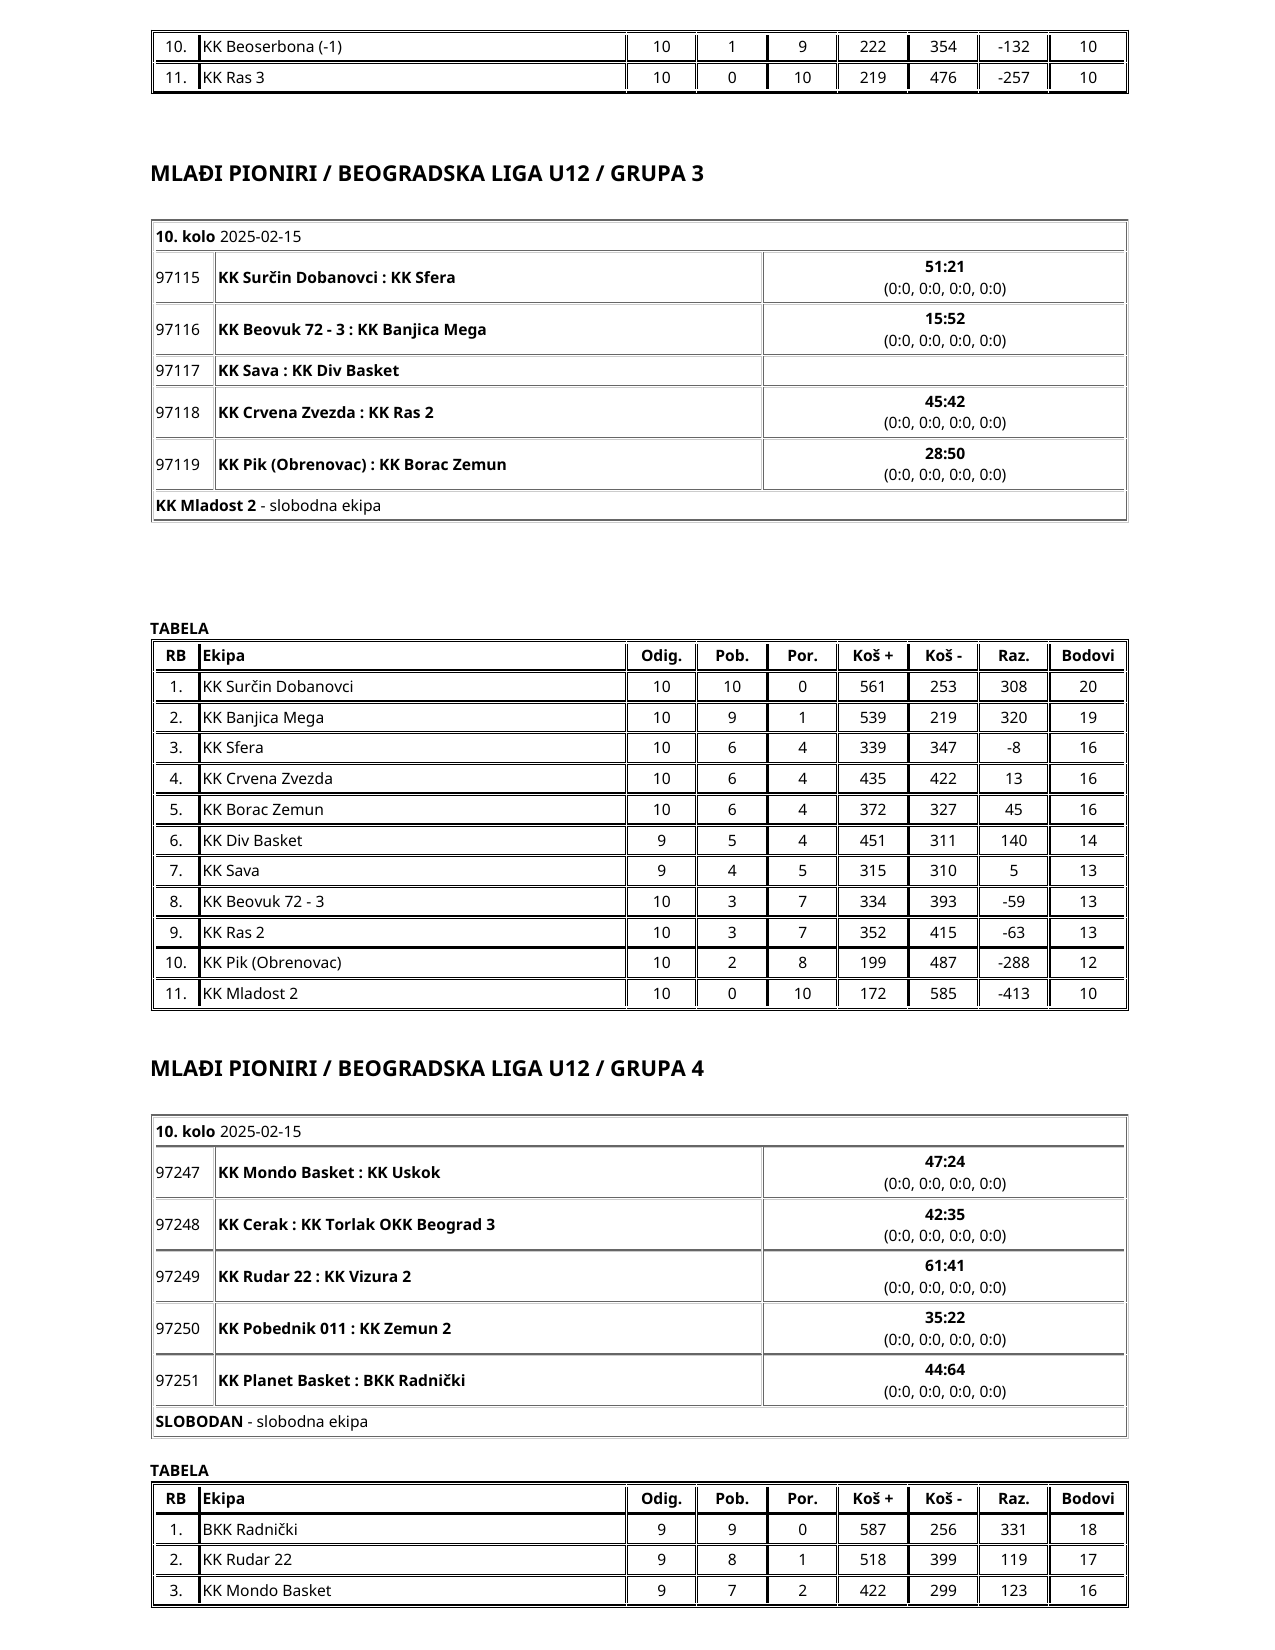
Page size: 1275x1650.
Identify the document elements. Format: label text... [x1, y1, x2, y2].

table_cell 119 [980, 1546, 1047, 1573]
table_cell 9 [628, 827, 695, 854]
text TABELA [150, 1439, 1125, 1481]
table_cell 13 [1051, 885, 1126, 915]
table_cell 561 [839, 673, 907, 700]
table_cell 6 [698, 734, 766, 762]
table_cell 199 [839, 949, 907, 977]
table_cell KK Beovuk 72 - 3 [201, 888, 625, 915]
table_header Pob. [697, 642, 767, 669]
table_cell 3. [152, 731, 199, 762]
table_cell KK Mondo Basket : KK Uskok [216, 1148, 761, 1197]
table_header 10. kolo 2025-02-15 [154, 223, 1126, 250]
table_cell KK Banjica Mega [201, 704, 625, 731]
table_cell KK Beoserbona (-1) [199, 33, 626, 60]
table_cell KK Cerak : KK Torlak OKK Beograd 3 [216, 1200, 761, 1249]
table_cell -257 [979, 60, 1049, 91]
table_header Ekipa [199, 642, 626, 669]
table_cell -288 [980, 949, 1047, 977]
table_cell 334 [839, 888, 907, 915]
text MLAĐI PIONIRI / BEOGRADSKA LIGA U12 / GRUPA 3 [150, 94, 1125, 219]
table_cell 11. [152, 977, 199, 1007]
table_cell 19 [1051, 700, 1126, 731]
table_cell KK Mladost 2 - slobodna ekipa [154, 489, 1126, 519]
table_cell 8 [769, 949, 836, 977]
table_cell 9 [628, 1515, 695, 1543]
table_cell 1 [697, 33, 767, 60]
table_cell KK Borac Zemun [201, 796, 625, 823]
table_cell 219 [910, 704, 977, 731]
table_cell 16 [1049, 1574, 1126, 1604]
table_cell 16 [1051, 792, 1126, 823]
table_cell 415 [910, 919, 977, 946]
table_cell 45 [980, 796, 1047, 823]
table_cell 487 [910, 949, 977, 977]
text MLAĐI PIONIRI / BEOGRADSKA LIGA U12 / GRUPA 4 [150, 1011, 1125, 1114]
table_cell 140 [980, 827, 1047, 854]
table_cell KK Ras 3 [199, 64, 626, 91]
table_header Ekipa [199, 1485, 626, 1512]
table_cell 2 [767, 1577, 838, 1604]
table_cell 97247 [154, 1145, 213, 1197]
table_cell 539 [839, 704, 907, 731]
table_cell 354 [908, 33, 978, 60]
table_cell KK Mondo Basket [199, 1577, 626, 1604]
table_cell 5 [769, 857, 836, 884]
table_cell 97115 [152, 250, 215, 302]
table_cell 2. [152, 1543, 199, 1573]
table_cell 372 [839, 796, 907, 823]
table_cell 8 [698, 1546, 766, 1573]
table_cell 45:42 (0:0, 0:0, 0:0, 0:0) [764, 385, 1126, 436]
table_cell 6. [154, 823, 198, 854]
table_cell 51:21 (0:0, 0:0, 0:0, 0:0) [763, 250, 1127, 302]
table_cell 347 [910, 734, 977, 762]
table_cell 13 [980, 765, 1047, 792]
table_cell 10 [628, 888, 695, 915]
table_cell 308 [980, 673, 1047, 700]
table_cell 476 [908, 64, 978, 91]
table_cell 587 [839, 1515, 907, 1543]
table_cell 7 [769, 919, 836, 946]
table_cell -413 [979, 977, 1049, 1007]
table_header RB [154, 642, 199, 669]
table_cell 4 [698, 857, 766, 884]
table_cell 435 [839, 765, 907, 792]
table_cell 97248 [152, 1197, 215, 1249]
table_cell 47:24 (0:0, 0:0, 0:0, 0:0) [764, 1145, 1126, 1197]
table_cell KK Pik (Obrenovac) : KK Borac Zemun [216, 440, 761, 488]
table_cell 0 [697, 64, 767, 91]
table_cell 13 [1049, 854, 1127, 884]
table_header Por. [767, 642, 838, 669]
table_cell 6 [698, 765, 766, 792]
table_header Koš - [908, 1485, 978, 1512]
table_cell KK Rudar 22 [201, 1546, 625, 1573]
table_cell 1 [769, 1546, 836, 1573]
table_cell 6 [698, 796, 766, 823]
table_header Koš + [838, 1483, 908, 1512]
table_cell 10 [628, 673, 695, 700]
table_cell 1 [769, 704, 836, 731]
table_header Odig. [626, 1485, 697, 1512]
table_cell 4 [769, 734, 836, 762]
table_cell 315 [839, 857, 907, 884]
table_header RB [154, 1485, 199, 1512]
table_cell 5. [154, 792, 198, 823]
table_cell 10 [628, 949, 695, 977]
table_header Raz. [979, 1483, 1049, 1512]
table_cell 3. [154, 1574, 199, 1604]
table_cell 585 [908, 980, 978, 1007]
table_cell 2. [154, 700, 198, 731]
table_cell 9. [154, 915, 198, 946]
table_cell 219 [838, 64, 908, 91]
table_cell [763, 354, 1127, 384]
table_cell 10 [698, 673, 766, 700]
table_cell 0 [769, 673, 836, 700]
table_cell KK Surčin Dobanovci [201, 673, 625, 700]
table_cell 4 [769, 765, 836, 792]
table_cell 44:64 (0:0, 0:0, 0:0, 0:0) [764, 1353, 1127, 1405]
table_cell 299 [908, 1577, 978, 1604]
table_header Koš - [908, 642, 978, 669]
table_header Por. [767, 1485, 838, 1512]
table_cell 320 [980, 704, 1047, 731]
table_cell 7 [697, 1577, 767, 1604]
table_cell -59 [980, 888, 1047, 915]
table_cell 97116 [152, 302, 215, 354]
table_cell -132 [979, 31, 1049, 60]
table_cell KK Ras 2 [201, 919, 625, 946]
table_cell KK Pik (Obrenovac) [201, 949, 625, 977]
table_cell 5 [698, 827, 766, 854]
table_cell 10 [628, 796, 695, 823]
table_cell 1. [154, 669, 198, 700]
table_cell 10 [1049, 33, 1126, 60]
table_cell 5 [980, 857, 1047, 884]
table_header Raz. [979, 640, 1049, 669]
table_cell 10 [628, 765, 695, 792]
table_cell 97118 [154, 385, 213, 436]
text TABELA [150, 617, 1125, 639]
table_cell 97249 [154, 1249, 213, 1301]
table_cell 16 [1049, 762, 1127, 792]
table_cell 8. [154, 885, 198, 915]
table_cell 123 [979, 1574, 1049, 1604]
table_cell 18 [1051, 1512, 1126, 1543]
table_cell 61:41 (0:0, 0:0, 0:0, 0:0) [764, 1249, 1126, 1301]
table_header Pob. [697, 1485, 767, 1512]
table_cell BKK Radnički [201, 1515, 625, 1543]
table_cell 0 [697, 980, 767, 1007]
table_cell KK Planet Basket : BKK Radnički [216, 1356, 761, 1405]
table_cell KK Sava : KK Div Basket [216, 357, 761, 384]
table_header Koš + [838, 640, 908, 669]
table_cell 97119 [154, 436, 213, 488]
table_cell KK Sava [201, 857, 625, 884]
table_cell 97251 [152, 1353, 213, 1405]
table_cell 4 [769, 796, 836, 823]
table_cell 1. [154, 1512, 198, 1543]
table_cell 15:52 (0:0, 0:0, 0:0, 0:0) [763, 302, 1127, 354]
table_cell 9 [698, 1515, 766, 1543]
table_cell 422 [910, 765, 977, 792]
table_cell KK Crvena Zvezda [201, 765, 625, 792]
table_header Odig. [626, 642, 697, 669]
table_cell 4. [152, 762, 199, 792]
table_header Bodovi [1049, 642, 1126, 669]
table_cell 9 [698, 704, 766, 731]
table_cell 4 [769, 827, 836, 854]
table_cell KK Surčin Dobanovci : KK Sfera [216, 253, 761, 302]
table_cell 352 [839, 919, 907, 946]
table_cell 20 [1051, 669, 1126, 700]
table_cell 331 [980, 1515, 1047, 1543]
table_cell 9 [767, 33, 838, 60]
table_cell 399 [910, 1546, 977, 1573]
table_cell 28:50 (0:0, 0:0, 0:0, 0:0) [764, 436, 1126, 488]
table_cell KK Pobednik 011 : KK Zemun 2 [216, 1304, 761, 1353]
table_cell 10 [767, 980, 838, 1007]
table_cell 3 [698, 888, 766, 915]
table_cell 222 [838, 31, 908, 60]
table_cell KK Rudar 22 : KK Vizura 2 [216, 1252, 761, 1301]
table_cell KK Mladost 2 [199, 980, 626, 1007]
table_cell KK Sfera [201, 734, 625, 762]
table_cell 9 [628, 857, 695, 884]
table_cell 10 [626, 33, 697, 60]
table_cell 0 [769, 1515, 836, 1543]
table_cell 14 [1051, 823, 1126, 854]
table_cell 2 [698, 949, 766, 977]
table_header Bodovi [1049, 1485, 1126, 1512]
table_cell 11. [154, 60, 199, 91]
table_cell 17 [1049, 1543, 1127, 1573]
table_cell 422 [838, 1577, 908, 1604]
table_cell 310 [910, 857, 977, 884]
table_cell KK Beovuk 72 - 3 : KK Banjica Mega [216, 305, 761, 354]
table_cell 10 [626, 64, 697, 91]
table_cell 42:35 (0:0, 0:0, 0:0, 0:0) [763, 1197, 1127, 1249]
table_cell 253 [910, 673, 977, 700]
table_cell 256 [910, 1515, 977, 1543]
table_cell 10 [1049, 60, 1126, 91]
table_cell -63 [980, 919, 1047, 946]
table_cell 12 [1051, 946, 1126, 977]
table_cell 311 [910, 827, 977, 854]
table_cell 3 [698, 919, 766, 946]
table_cell 7. [152, 854, 199, 884]
table_cell 13 [1051, 915, 1126, 946]
table_cell 7 [769, 888, 836, 915]
table_cell 10 [767, 64, 838, 91]
table_cell 16 [1049, 731, 1127, 762]
table_cell 10 [628, 919, 695, 946]
table_cell 97117 [152, 354, 215, 384]
table_cell 97250 [152, 1301, 215, 1353]
table_cell 35:22 (0:0, 0:0, 0:0, 0:0) [763, 1301, 1127, 1353]
table_cell -8 [980, 734, 1047, 762]
table_cell 10 [1049, 977, 1127, 1007]
table_cell 327 [910, 796, 977, 823]
table_cell 10. [154, 33, 199, 60]
table_cell 393 [910, 888, 977, 915]
table_cell 10. [154, 946, 198, 977]
table_header 10. kolo 2025-02-15 [154, 1118, 1126, 1145]
table_cell 10 [628, 734, 695, 762]
table_cell 10 [628, 704, 695, 731]
table_cell 172 [838, 980, 908, 1007]
table_cell 339 [839, 734, 907, 762]
table_cell 9 [626, 1577, 697, 1604]
table_cell 518 [839, 1546, 907, 1573]
table_cell KK Div Basket [201, 827, 625, 854]
table_cell SLOBODAN - slobodna ekipa [152, 1405, 1127, 1436]
table_cell 10 [626, 980, 697, 1007]
table_cell 451 [839, 827, 907, 854]
table_cell KK Crvena Zvezda : KK Ras 2 [216, 388, 761, 436]
table_cell 9 [628, 1546, 695, 1573]
